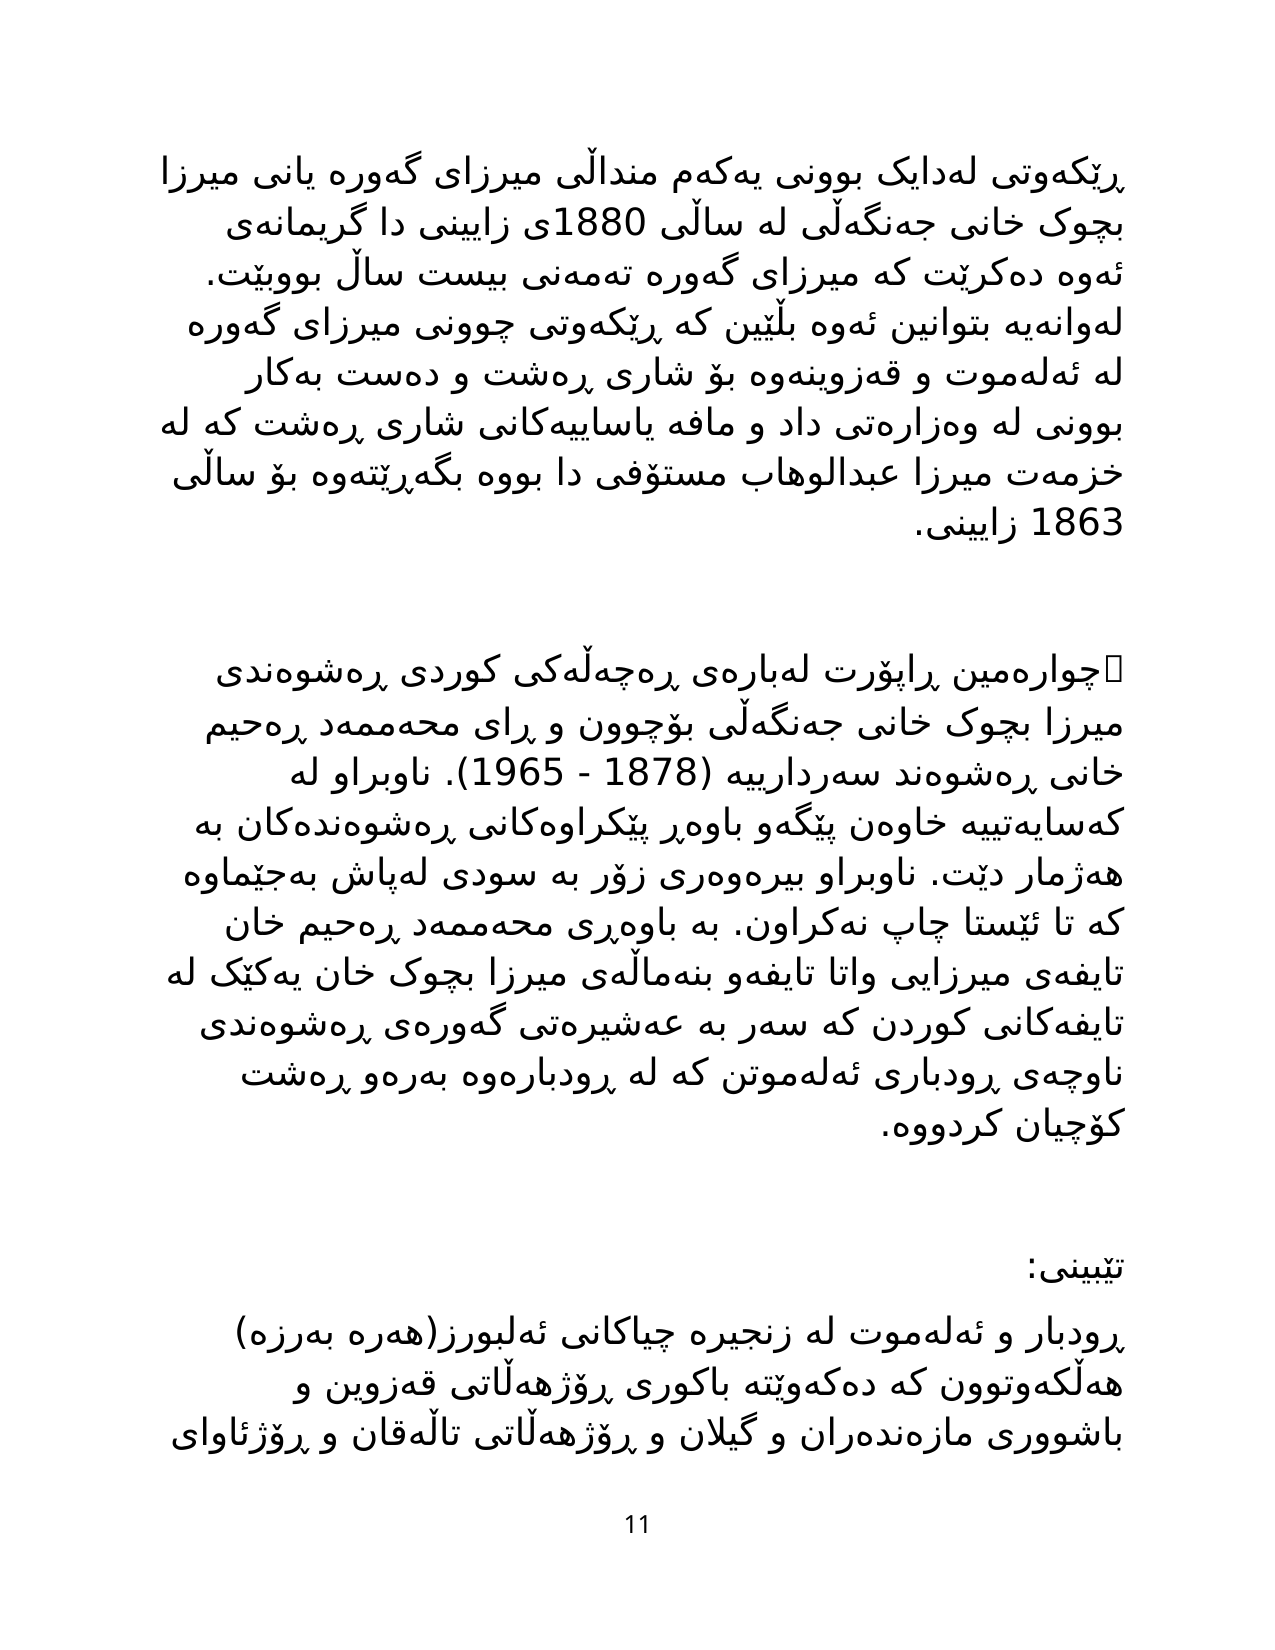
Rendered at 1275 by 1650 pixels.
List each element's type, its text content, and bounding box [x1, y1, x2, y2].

text تێبینی: [150, 1243, 1125, 1287]
text 🔴چوارەمین ڕاپۆرت لەبارەی ڕەچەڵەکی کوردی ڕەشوەندی میرزا بچوک خانی جەنگەڵی بۆچوون و ڕای محەممەد ڕەحیم خانی ڕەشوەند سەردارییە (1878 - 1965). ناوبراو لە کەسایەتییە خاوەن پێگەو باوەڕ پێکراوەکانی ڕەشوەندەکان بە هەژمار دێت. ناوبراو بیرەوەری زۆر بە سودی لەپاش بەجێماوە کە تا ئێستا چاپ نەکراون. بە باوەڕی محەممەد ڕەحیم خان تایفەی میرزایی واتا تایفەو بنەماڵەی میرزا بچوک خان یەکێک لە تایفەکانی کوردن کە سەر بە عەشیرەتی گەورەی ڕەشوەندی ناوچەی ڕودباری ئەلەموتن کە لە ڕودبارەوە بەرەو ڕەشت کۆچیان کردووە. [150, 643, 1125, 1145]
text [150, 150, 1125, 544]
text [150, 1310, 1125, 1454]
